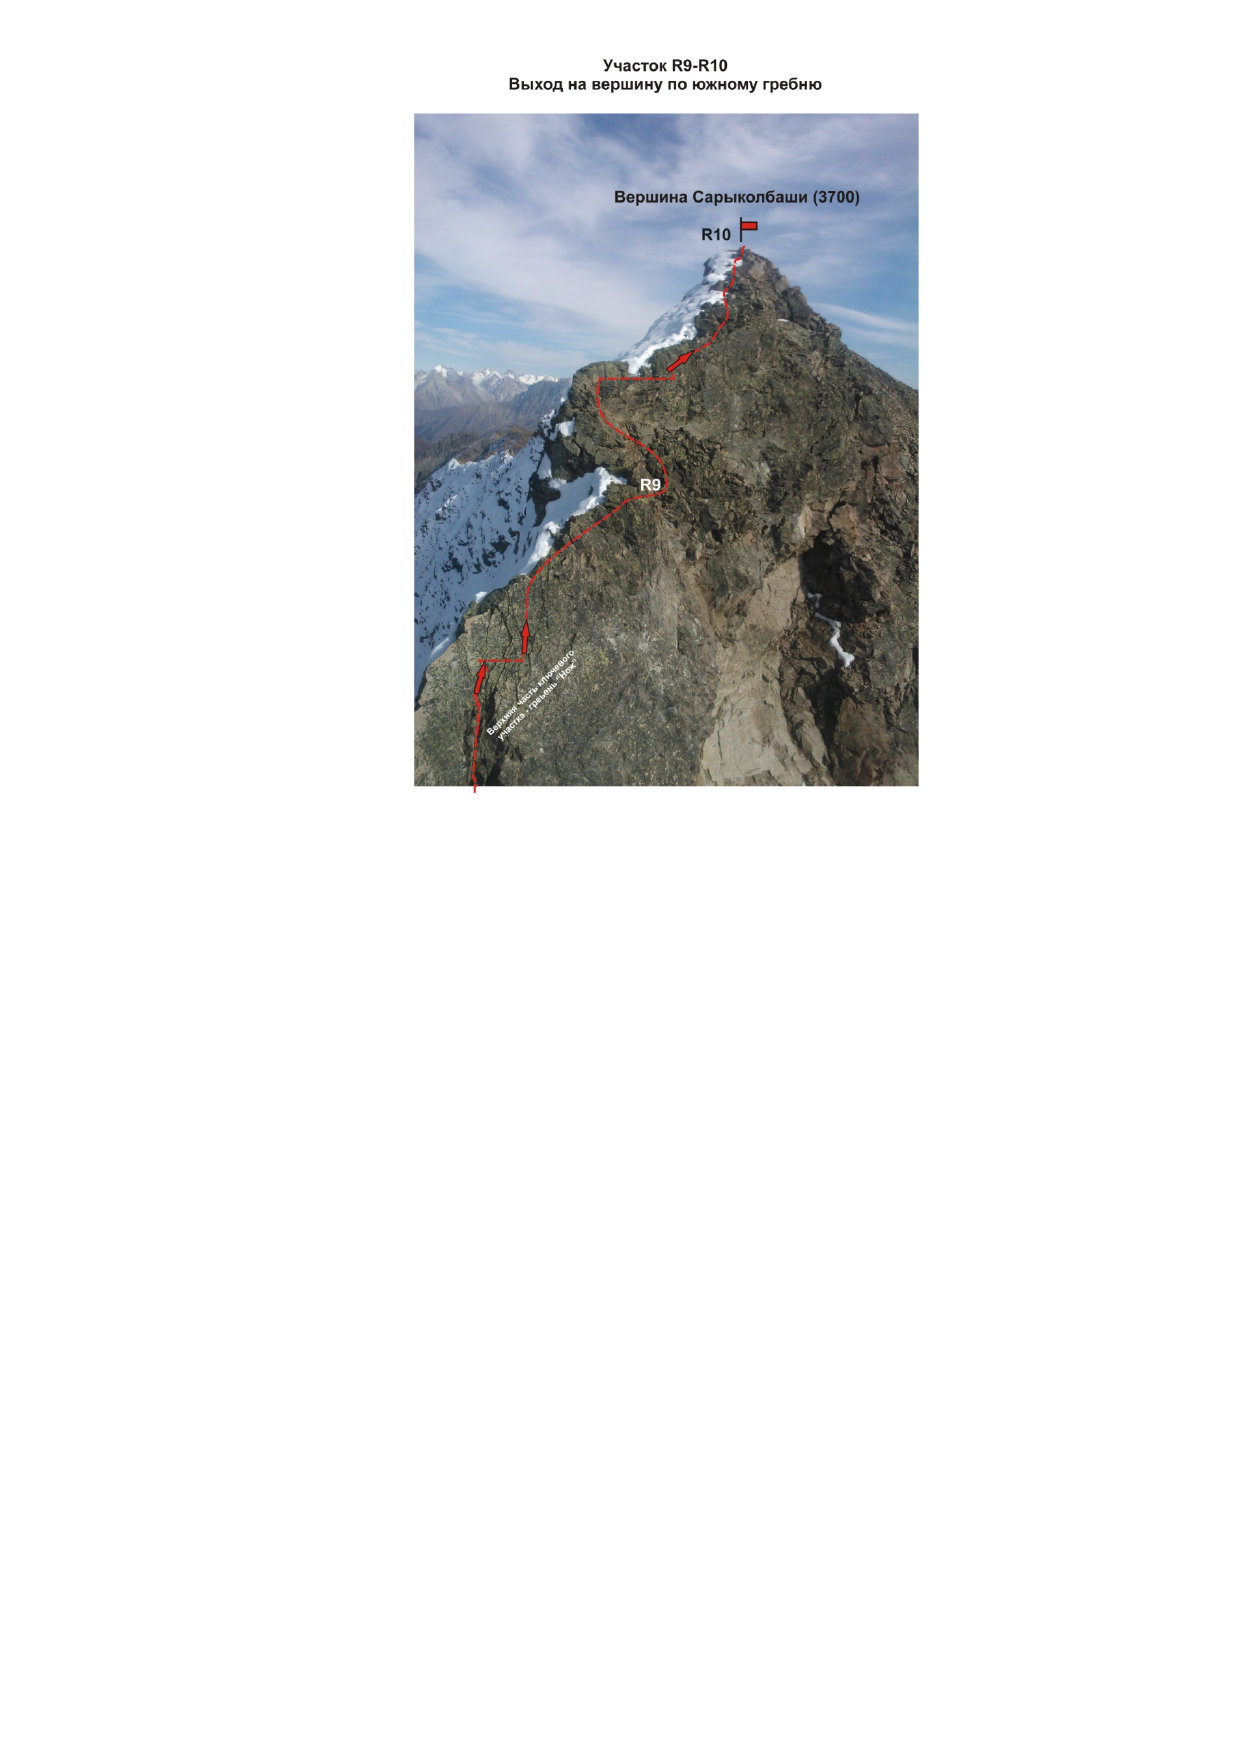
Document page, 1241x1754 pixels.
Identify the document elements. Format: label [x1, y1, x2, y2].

picture [410, 56, 919, 793]
